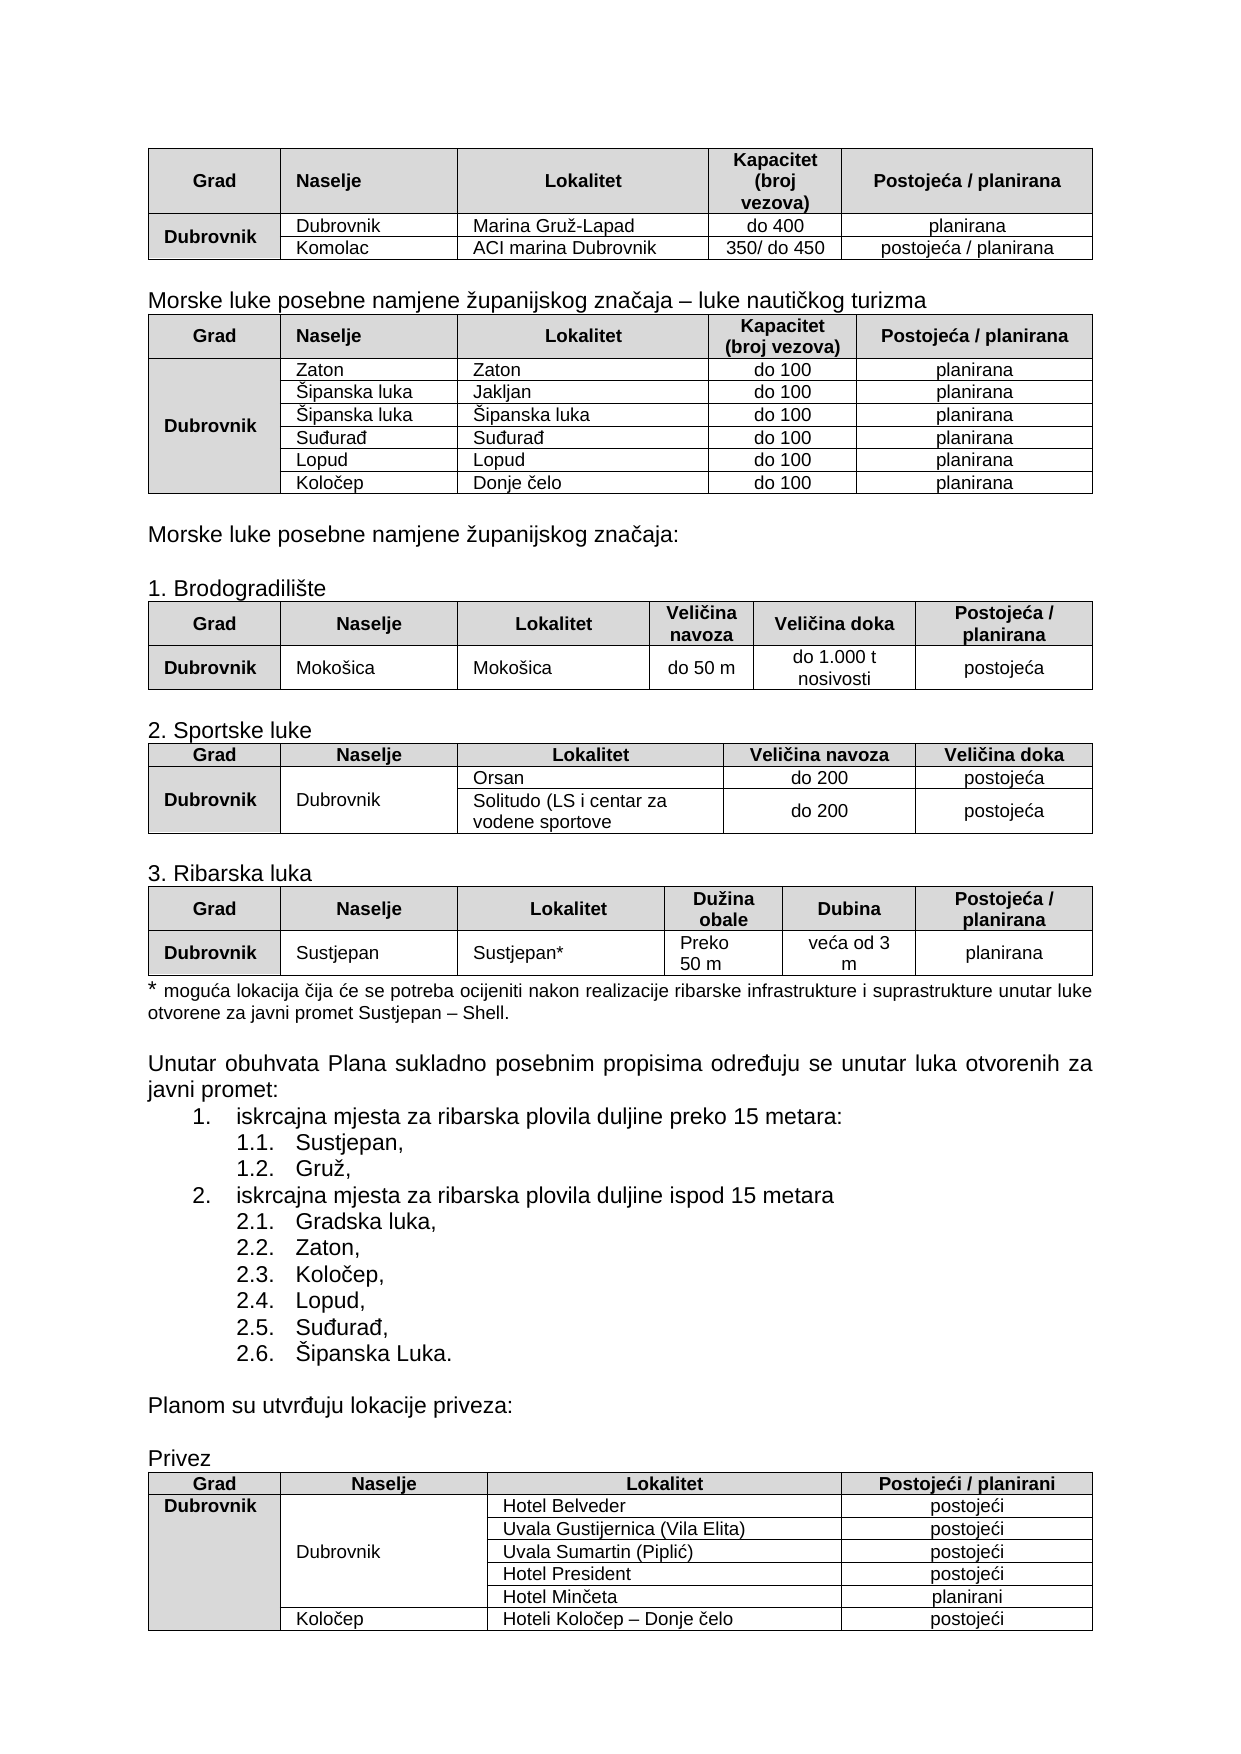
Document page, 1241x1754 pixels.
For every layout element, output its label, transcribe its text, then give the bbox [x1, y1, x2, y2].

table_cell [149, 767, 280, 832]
text 1. iskrcajna mjesta za ribarska plovila duljine preko 15 metara: [192, 1103, 1093, 1129]
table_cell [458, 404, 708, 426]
text 1.1. Sustjepan, [236, 1129, 1093, 1155]
text 1.2. Gruž, [236, 1155, 1093, 1182]
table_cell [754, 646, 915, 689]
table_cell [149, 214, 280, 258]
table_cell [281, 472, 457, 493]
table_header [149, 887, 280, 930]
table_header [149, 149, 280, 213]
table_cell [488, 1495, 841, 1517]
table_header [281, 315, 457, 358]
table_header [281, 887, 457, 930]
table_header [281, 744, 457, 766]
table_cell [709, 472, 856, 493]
text 2.1. Gradska luka, [236, 1208, 1093, 1234]
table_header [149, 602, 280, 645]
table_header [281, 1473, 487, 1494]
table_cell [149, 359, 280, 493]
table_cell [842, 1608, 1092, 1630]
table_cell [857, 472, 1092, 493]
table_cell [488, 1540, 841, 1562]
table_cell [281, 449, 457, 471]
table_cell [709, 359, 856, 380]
text 2.2. Zaton, [236, 1234, 1093, 1261]
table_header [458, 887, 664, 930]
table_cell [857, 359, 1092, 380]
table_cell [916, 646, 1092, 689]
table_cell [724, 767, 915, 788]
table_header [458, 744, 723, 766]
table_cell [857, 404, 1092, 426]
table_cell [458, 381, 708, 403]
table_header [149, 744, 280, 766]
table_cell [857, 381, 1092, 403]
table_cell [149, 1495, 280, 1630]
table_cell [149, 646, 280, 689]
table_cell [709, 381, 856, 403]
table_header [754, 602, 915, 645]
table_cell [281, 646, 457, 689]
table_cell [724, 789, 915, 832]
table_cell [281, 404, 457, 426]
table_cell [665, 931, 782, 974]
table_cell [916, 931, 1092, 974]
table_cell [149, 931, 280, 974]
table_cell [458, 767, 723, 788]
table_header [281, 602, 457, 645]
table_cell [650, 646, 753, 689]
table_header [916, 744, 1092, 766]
text 2. Sportske luke [148, 717, 1093, 743]
text Planom su utvrđuju lokacije priveza: [148, 1392, 1093, 1419]
text Privez [148, 1445, 1093, 1472]
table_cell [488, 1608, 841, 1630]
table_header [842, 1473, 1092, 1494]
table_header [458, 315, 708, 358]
text 2.5. Suđurađ, [236, 1313, 1093, 1340]
text Unutar obuhvata Plana sukladno posebnim propisima određuju se unutar luka otvorenih za javni promet: [148, 1050, 1093, 1103]
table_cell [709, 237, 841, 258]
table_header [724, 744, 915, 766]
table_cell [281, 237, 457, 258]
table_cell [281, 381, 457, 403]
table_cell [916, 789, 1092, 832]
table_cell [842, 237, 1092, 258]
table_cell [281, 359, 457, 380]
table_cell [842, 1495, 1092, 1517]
text Morske luke posebne namjene županijskog značaja – luke nautičkog turizma [148, 286, 1093, 313]
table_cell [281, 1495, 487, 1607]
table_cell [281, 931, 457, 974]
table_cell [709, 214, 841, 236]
text 2.6. Šipanska Luka. [236, 1340, 1093, 1366]
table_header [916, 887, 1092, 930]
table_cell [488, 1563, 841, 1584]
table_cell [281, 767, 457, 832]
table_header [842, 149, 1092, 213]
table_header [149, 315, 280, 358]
text 2. iskrcajna mjesta za ribarska plovila duljine ispod 15 metara [192, 1182, 1093, 1208]
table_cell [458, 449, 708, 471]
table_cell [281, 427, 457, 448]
text 3. Ribarska luka [148, 860, 1093, 886]
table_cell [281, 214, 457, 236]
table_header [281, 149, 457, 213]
text Morske luke posebne namjene županijskog značaja: [148, 521, 1093, 547]
text 2.3. Koločep, [236, 1261, 1093, 1287]
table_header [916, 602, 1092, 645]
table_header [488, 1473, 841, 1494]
text 1. Brodogradilište [148, 573, 1093, 601]
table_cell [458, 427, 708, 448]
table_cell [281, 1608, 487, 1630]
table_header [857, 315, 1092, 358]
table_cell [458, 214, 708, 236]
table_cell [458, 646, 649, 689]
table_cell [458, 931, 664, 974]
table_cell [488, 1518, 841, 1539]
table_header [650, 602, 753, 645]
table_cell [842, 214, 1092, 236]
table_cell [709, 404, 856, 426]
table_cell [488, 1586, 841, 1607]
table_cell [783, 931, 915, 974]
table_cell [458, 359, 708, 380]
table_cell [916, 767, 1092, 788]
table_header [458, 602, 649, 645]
text * moguća lokacija čija će se potreba ocijeniti nakon realizacije ribarske infrastrukture i suprastrukture unutar luke otvorene za javni promet Sustjepan – Shell. [148, 976, 1093, 1023]
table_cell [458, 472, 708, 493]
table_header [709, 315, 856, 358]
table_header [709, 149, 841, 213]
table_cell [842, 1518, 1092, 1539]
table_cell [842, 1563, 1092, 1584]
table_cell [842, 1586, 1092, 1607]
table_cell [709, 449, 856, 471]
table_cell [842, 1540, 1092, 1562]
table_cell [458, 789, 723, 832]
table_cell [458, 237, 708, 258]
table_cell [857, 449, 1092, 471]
text 2.4. Lopud, [236, 1287, 1093, 1313]
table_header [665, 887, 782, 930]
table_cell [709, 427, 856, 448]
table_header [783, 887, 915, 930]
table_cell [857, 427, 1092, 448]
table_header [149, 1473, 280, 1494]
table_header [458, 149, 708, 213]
